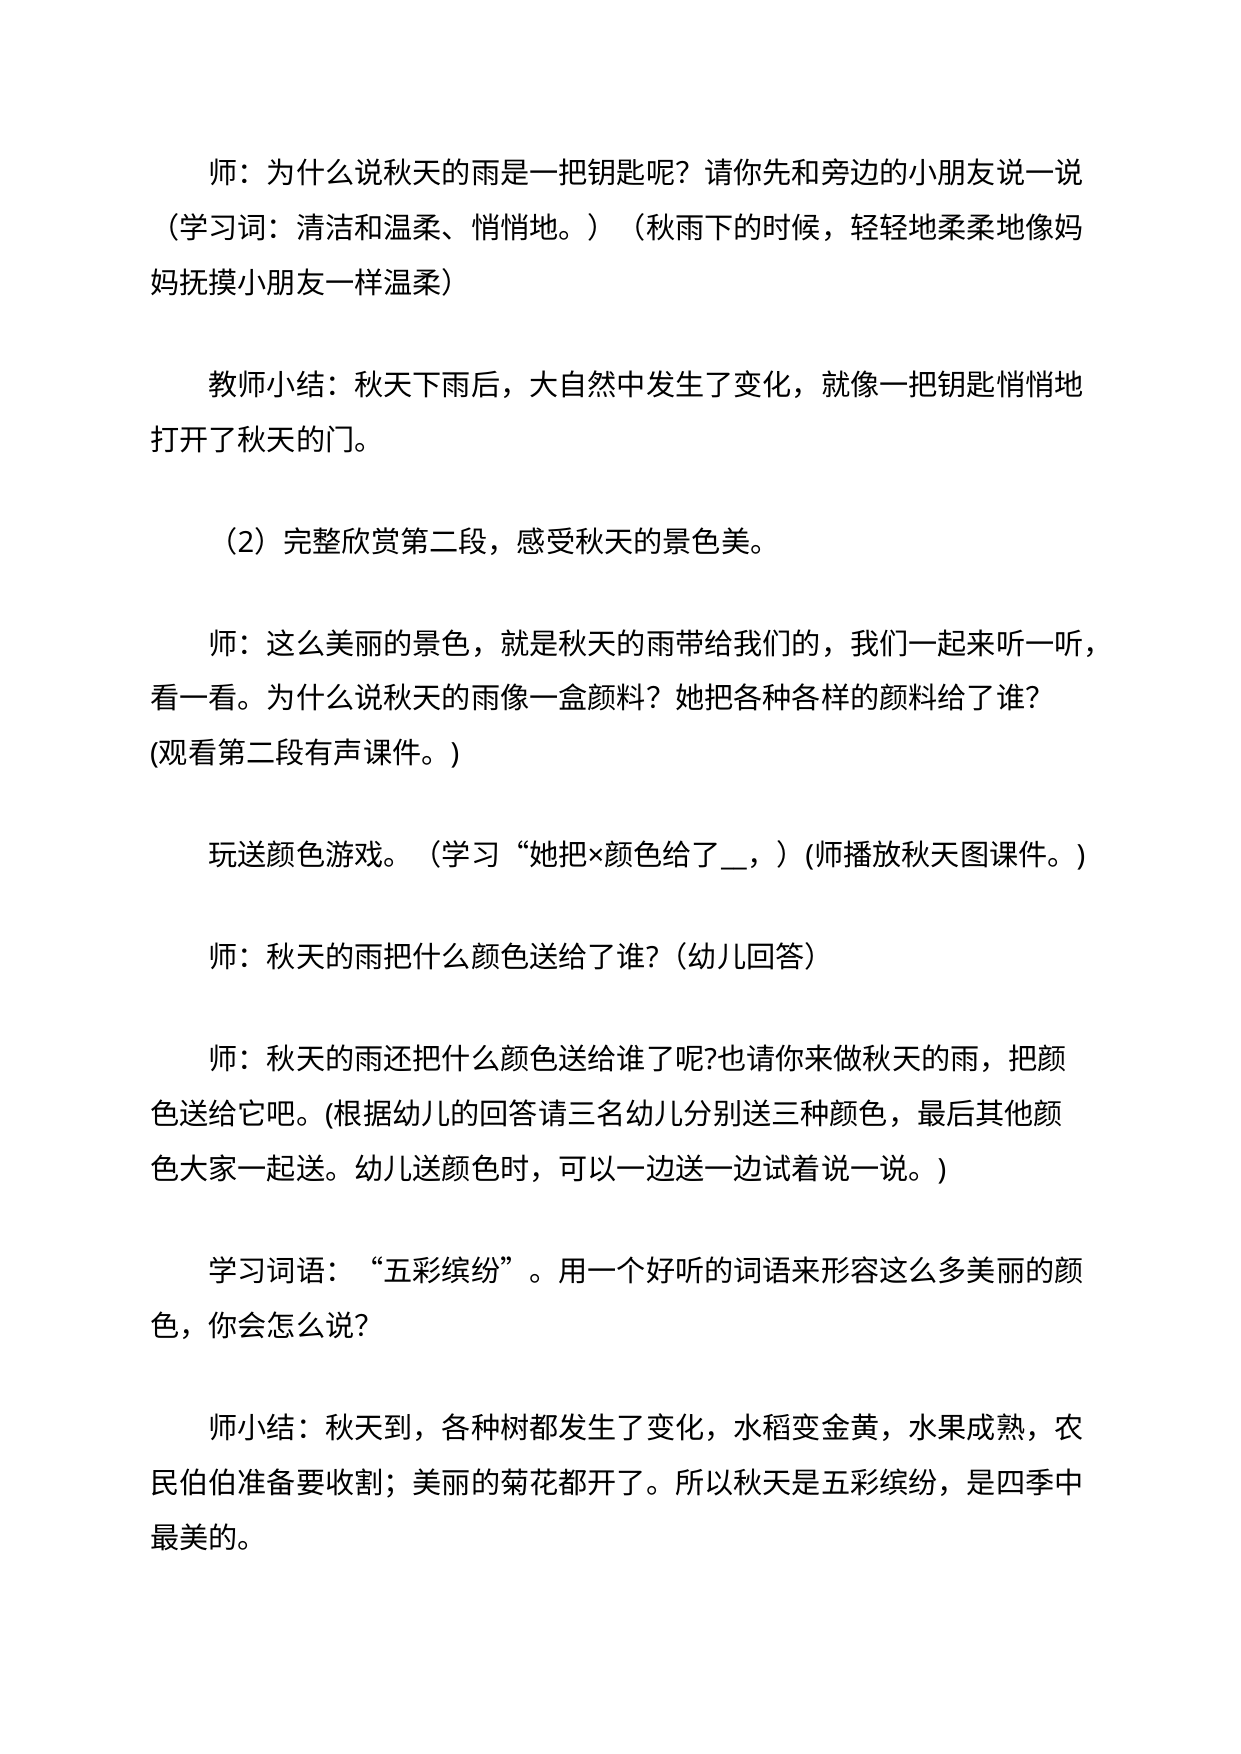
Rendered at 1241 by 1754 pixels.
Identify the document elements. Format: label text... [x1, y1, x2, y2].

text 师小结：秋天到，各种树都发生了变化，水稻变金黄，水果成熟，农民伯伯准备要收割；美丽的菊花都开了。所以秋天是五彩缤纷，是四季中最美的。 [150, 1404, 1090, 1557]
text 师：秋天的雨把什么颜色送给了谁?（幼儿回答） [150, 934, 1090, 976]
text 师：秋天的雨还把什么颜色送给谁了呢?也请你来做秋天的雨，把颜色送给它吧。(根据幼儿的回答请三名幼儿分别送三种颜色，最后其他颜色大家一起送。幼儿送颜色时，可以一边送一边试着说一说。) [150, 1036, 1090, 1188]
text 玩送颜色游戏。（学习“她把×颜色给了__，）(师播放秋天图课件。) [150, 832, 1090, 874]
text 学习词语：“五彩缤纷”。用一个好听的词语来形容这么多美丽的颜色，你会怎么说？ [150, 1248, 1090, 1345]
text 教师小结：秋天下雨后，大自然中发生了变化，就像一把钥匙悄悄地打开了秋天的门。 [150, 362, 1090, 459]
text 师：这么美丽的景色，就是秋天的雨带给我们的，我们一起来听一听，看一看。为什么说秋天的雨像一盒颜料？她把各种各样的颜料给了谁？(观看第二段有声课件。) [150, 620, 1090, 772]
text （2）完整欣赏第二段，感受秋天的景色美。 [150, 518, 1090, 561]
text 师：为什么说秋天的雨是一把钥匙呢？请你先和旁边的小朋友说一说（学习词：清洁和温柔、悄悄地。）（秋雨下的时候，轻轻地柔柔地像妈妈抚摸小朋友一样温柔） [150, 150, 1090, 302]
